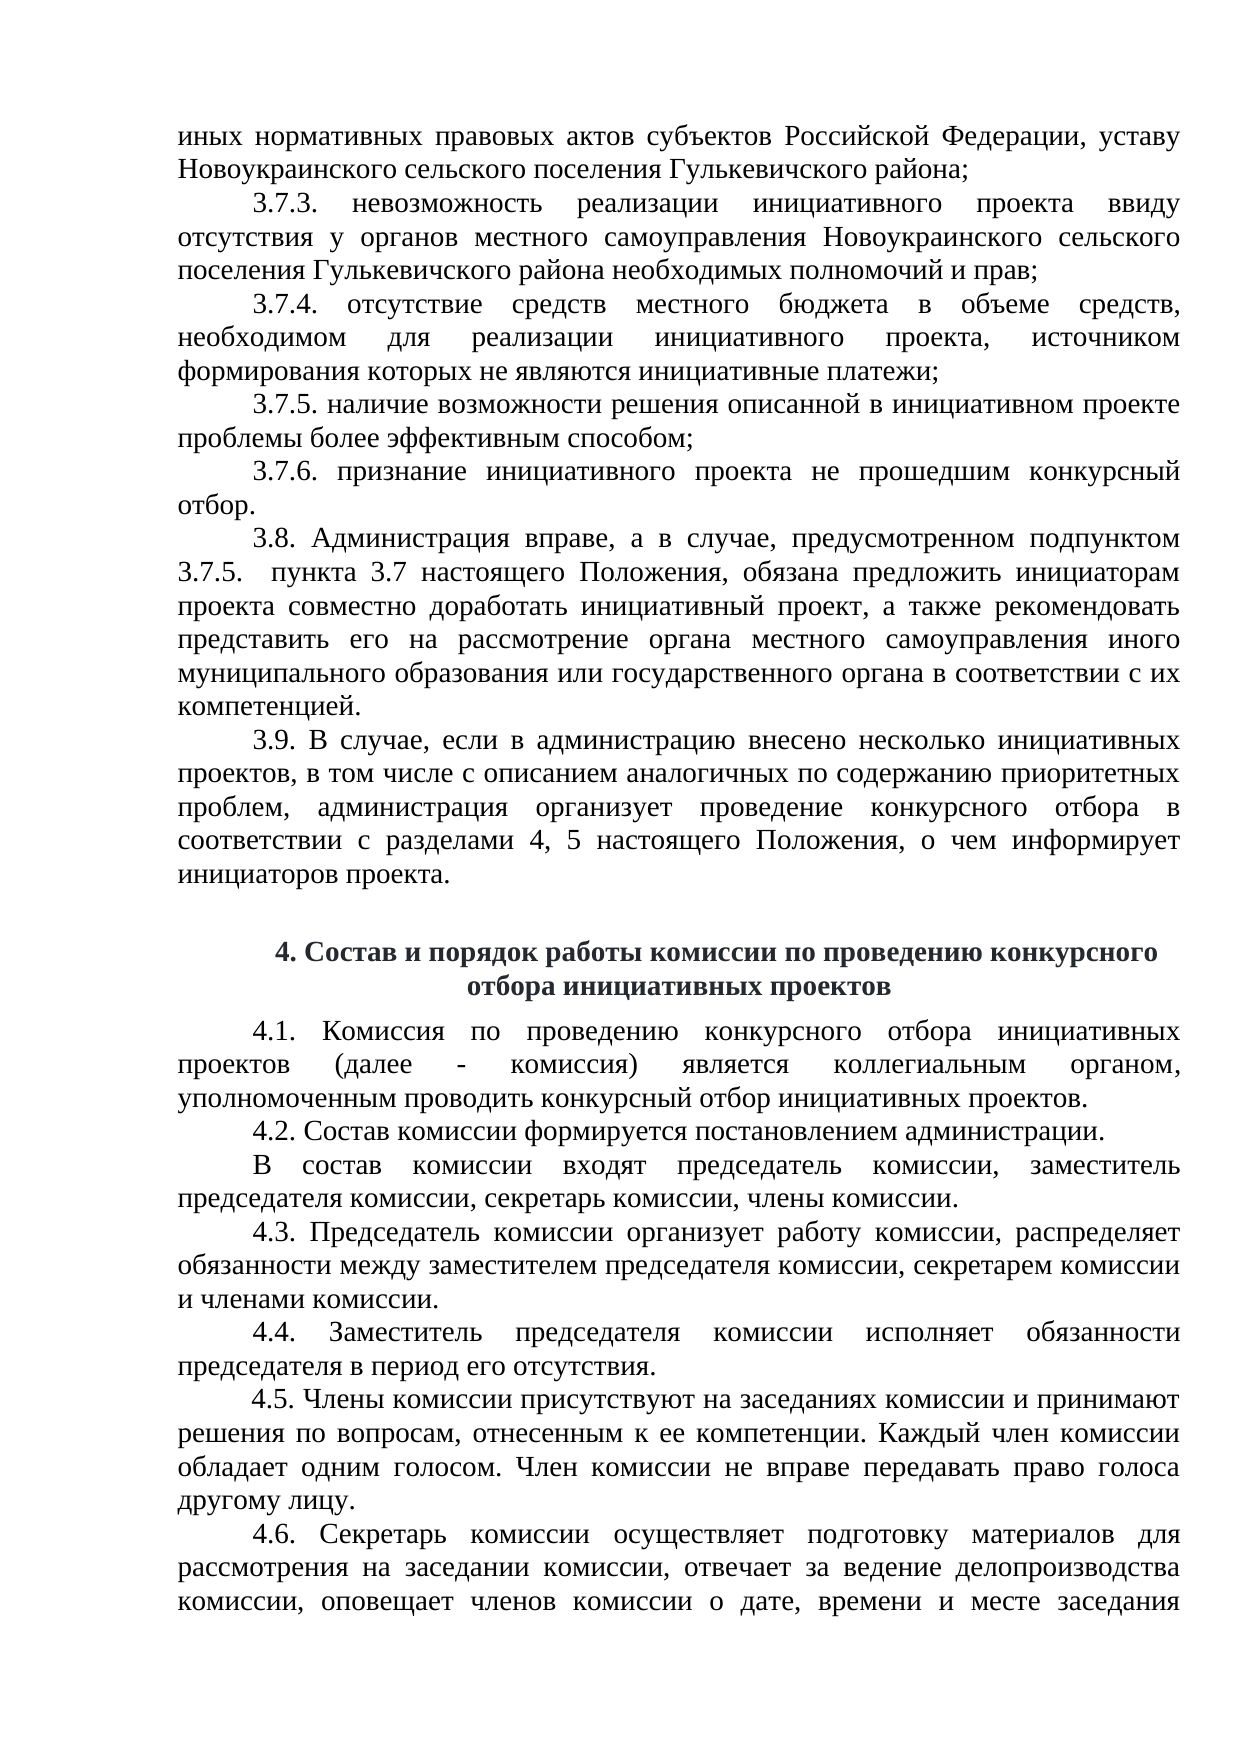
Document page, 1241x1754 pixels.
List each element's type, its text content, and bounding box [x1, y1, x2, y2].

text 4.4. Заместитель председателя комиссии исполняет обязанности председателя в период его отсутствия. [177, 1314, 1181, 1382]
text 4.2. Состав комиссии формируется постановлением администрации. [177, 1113, 1181, 1147]
text 4.5. Члены комиссии присутствуют на заседаниях комиссии и принимают решения по вопросам, отнесенным к ее компетенции. Каждый член комиссии обладает одним голосом. Член комиссии не вправе передавать право голоса другому лицу. [177, 1382, 1181, 1516]
text 3.7.3. невозможность реализации инициативного проекта ввиду отсутствия у органов местного самоуправления Новоукраинского сельского поселения Гулькевичского района необходимых полномочий и прав; [177, 185, 1181, 286]
text 3.9. В случае, если в администрацию внесено несколько инициативных проектов, в том числе с описанием аналогичных по содержанию приоритетных проблем, администрация организует проведение конкурсного отбора в соответствии с разделами 4, 5 настоящего Положения, о чем информирует инициаторов проекта. [177, 722, 1181, 889]
text 3.7.5. наличие возможности решения описанной в инициативном проекте проблемы более эффективным способом; [177, 386, 1181, 453]
text 3.7.6. признание инициативного проекта не прошедшим конкурсный отбор. [177, 453, 1181, 521]
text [177, 1516, 1181, 1617]
text 3.8. Администрация вправе, а в случае, предусмотренном подпунктом 3.7.5. пункта 3.7 настоящего Положения, обязана предложить инициаторам проекта совместно доработать инициативный проект, а также рекомендовать представить его на рассмотрение органа местного самоуправления иного муниципального образования или государственного органа в соответствии с их компетенцией. [177, 521, 1181, 722]
subtitle 4. Состав и порядок работы комиссии по проведению конкурсного отбора инициативных проектов [177, 934, 1181, 1001]
text В состав комиссии входят председатель комиссии, заместитель председателя комиссии, секретарь комиссии, члены комиссии. [177, 1147, 1181, 1214]
text 3.7.4. отсутствие средств местного бюджета в объеме средств, необходимом для реализации инициативного проекта, источником формирования которых не являются инициативные платежи; [177, 286, 1181, 386]
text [177, 118, 1181, 185]
text 4.1. Комиссия по проведению конкурсного отбора инициативных проектов (далее - комиссия) является коллегиальным органом, уполномоченным проводить конкурсный отбор инициативных проектов. [177, 1013, 1181, 1113]
text 4.3. Председатель комиссии организует работу комиссии, распределяет обязанности между заместителем председателя комиссии, секретарем комиссии и членами комиссии. [177, 1214, 1181, 1314]
